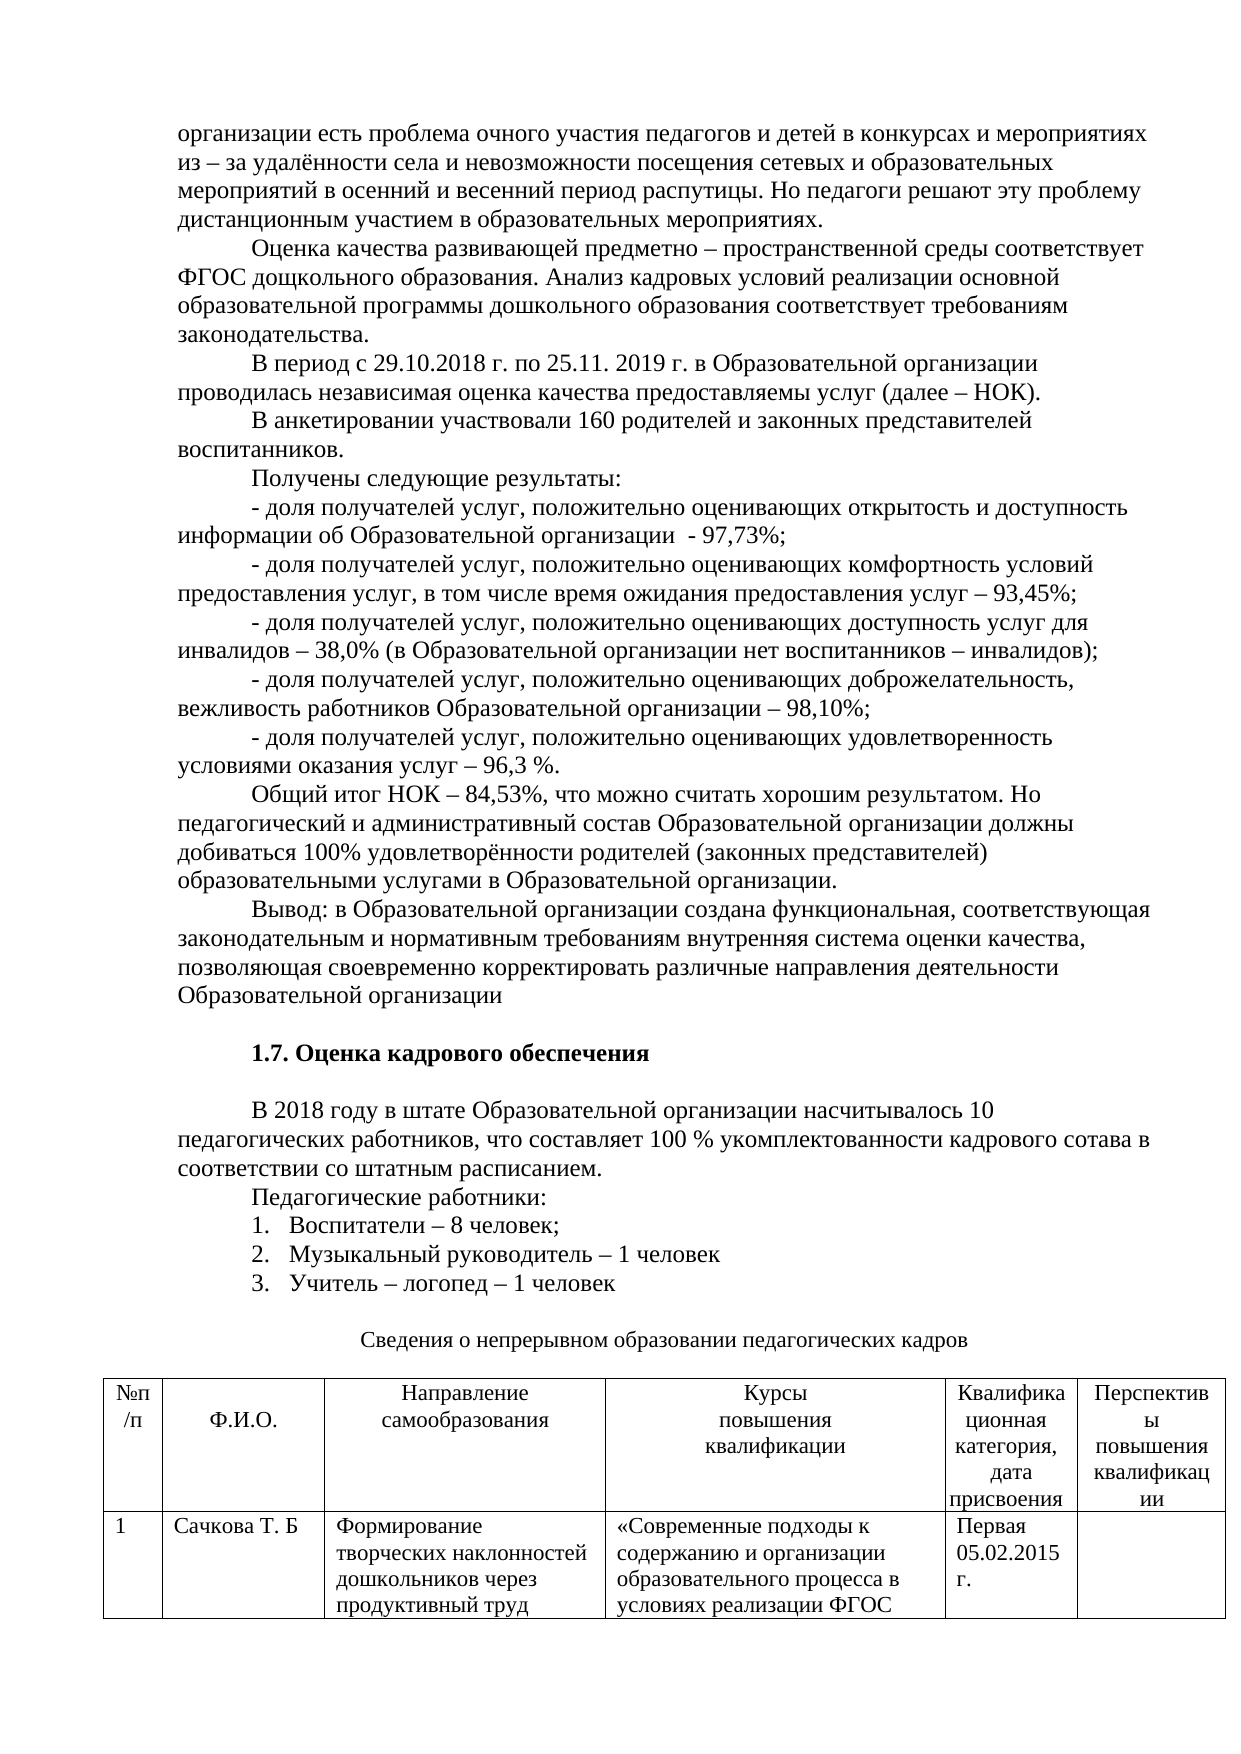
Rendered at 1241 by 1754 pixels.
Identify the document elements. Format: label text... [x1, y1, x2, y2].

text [177, 118, 1152, 233]
table_header Ф.И.О. [163, 1379, 324, 1511]
text - доля получателей услуг, положительно оценивающих комфортность условий предоставления услуг, в том числе время ожидания предоставления услуг – 93,45%; [177, 549, 1152, 607]
table_cell Первая 05.02.2015г. [946, 1512, 1077, 1618]
list Музыкальный руководитель – 1 человек [251, 1239, 1152, 1268]
table_header №п/п [104, 1379, 162, 1511]
text В 2018 году в штате Образовательной организации насчитывалось 10 педагогических работников, что составляет 100 % укомплектованности кадрового сотава в соответствии со штатным расписанием. [177, 1096, 1152, 1182]
text 1.7. Оценка кадрового обеспечения [177, 1038, 1152, 1067]
table_header Перспективы повышения квалификации [1078, 1379, 1225, 1511]
table_header Квалификационная категория, дата присвоения [946, 1379, 1077, 1511]
text Общий итог НОК – 84,53%, что можно считать хорошим результатом. Но педагогический и административный состав Образовательной организации должны добиваться 100% удовлетворённости родителей (законных представителей) образовательными услугами в Образовательной организации. [177, 779, 1152, 894]
table_header Курсы повышения квалификации [606, 1379, 945, 1511]
list Воспитатели – 8 человек; [251, 1211, 1152, 1239]
text Сведения о непрерывном образовании педагогических кадров [177, 1326, 1152, 1352]
text - доля получателей услуг, положительно оценивающих удовлетворенность условиями оказания услуг – 96,3 %. [177, 722, 1152, 779]
table_cell [1078, 1512, 1225, 1618]
text - доля получателей услуг, положительно оценивающих открытость и доступность информации об Образовательной организации - 97,73%; [177, 492, 1152, 549]
table_header Направление самообразования [325, 1379, 605, 1511]
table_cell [606, 1512, 945, 1618]
table_cell 1 [104, 1512, 162, 1618]
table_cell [325, 1512, 605, 1618]
text В анкетировании участвовали 160 родителей и законных представителей воспитанников. [177, 406, 1152, 463]
list Учитель – логопед – 1 человек [251, 1268, 1152, 1297]
text - доля получателей услуг, положительно оценивающих доброжелательность, вежливость работников Образовательной организации – 98,10%; [177, 664, 1152, 722]
text В период с 29.10.2018 г. по 25.11. 2019 г. в Образовательной организации проводилась независимая оценка качества предоставляемы услуг (далее – НОК). [177, 348, 1152, 406]
text Оценка качества развивающей предметно – пространственной среды соответствует ФГОС дощкольного образования. Анализ кадровых условий реализации основной образовательной программы дошкольного образования соответствует требованиям законодательства. [177, 233, 1152, 348]
text - доля получателей услуг, положительно оценивающих доступность услуг для инвалидов – 38,0% (в Образовательной организации нет воспитанников – инвалидов); [177, 607, 1152, 664]
text Вывод: в Образовательной организации создана функциональная, соответствующая законодательным и нормативным требованиям внутренняя система оценки качества, позволяющая своевременно корректировать различные направления деятельности Образовательной организации [177, 894, 1152, 1009]
table_cell Сачкова Т. Б [163, 1512, 324, 1618]
text Педагогические работники: [177, 1182, 1152, 1211]
text Получены следующие результаты: [177, 463, 1152, 492]
